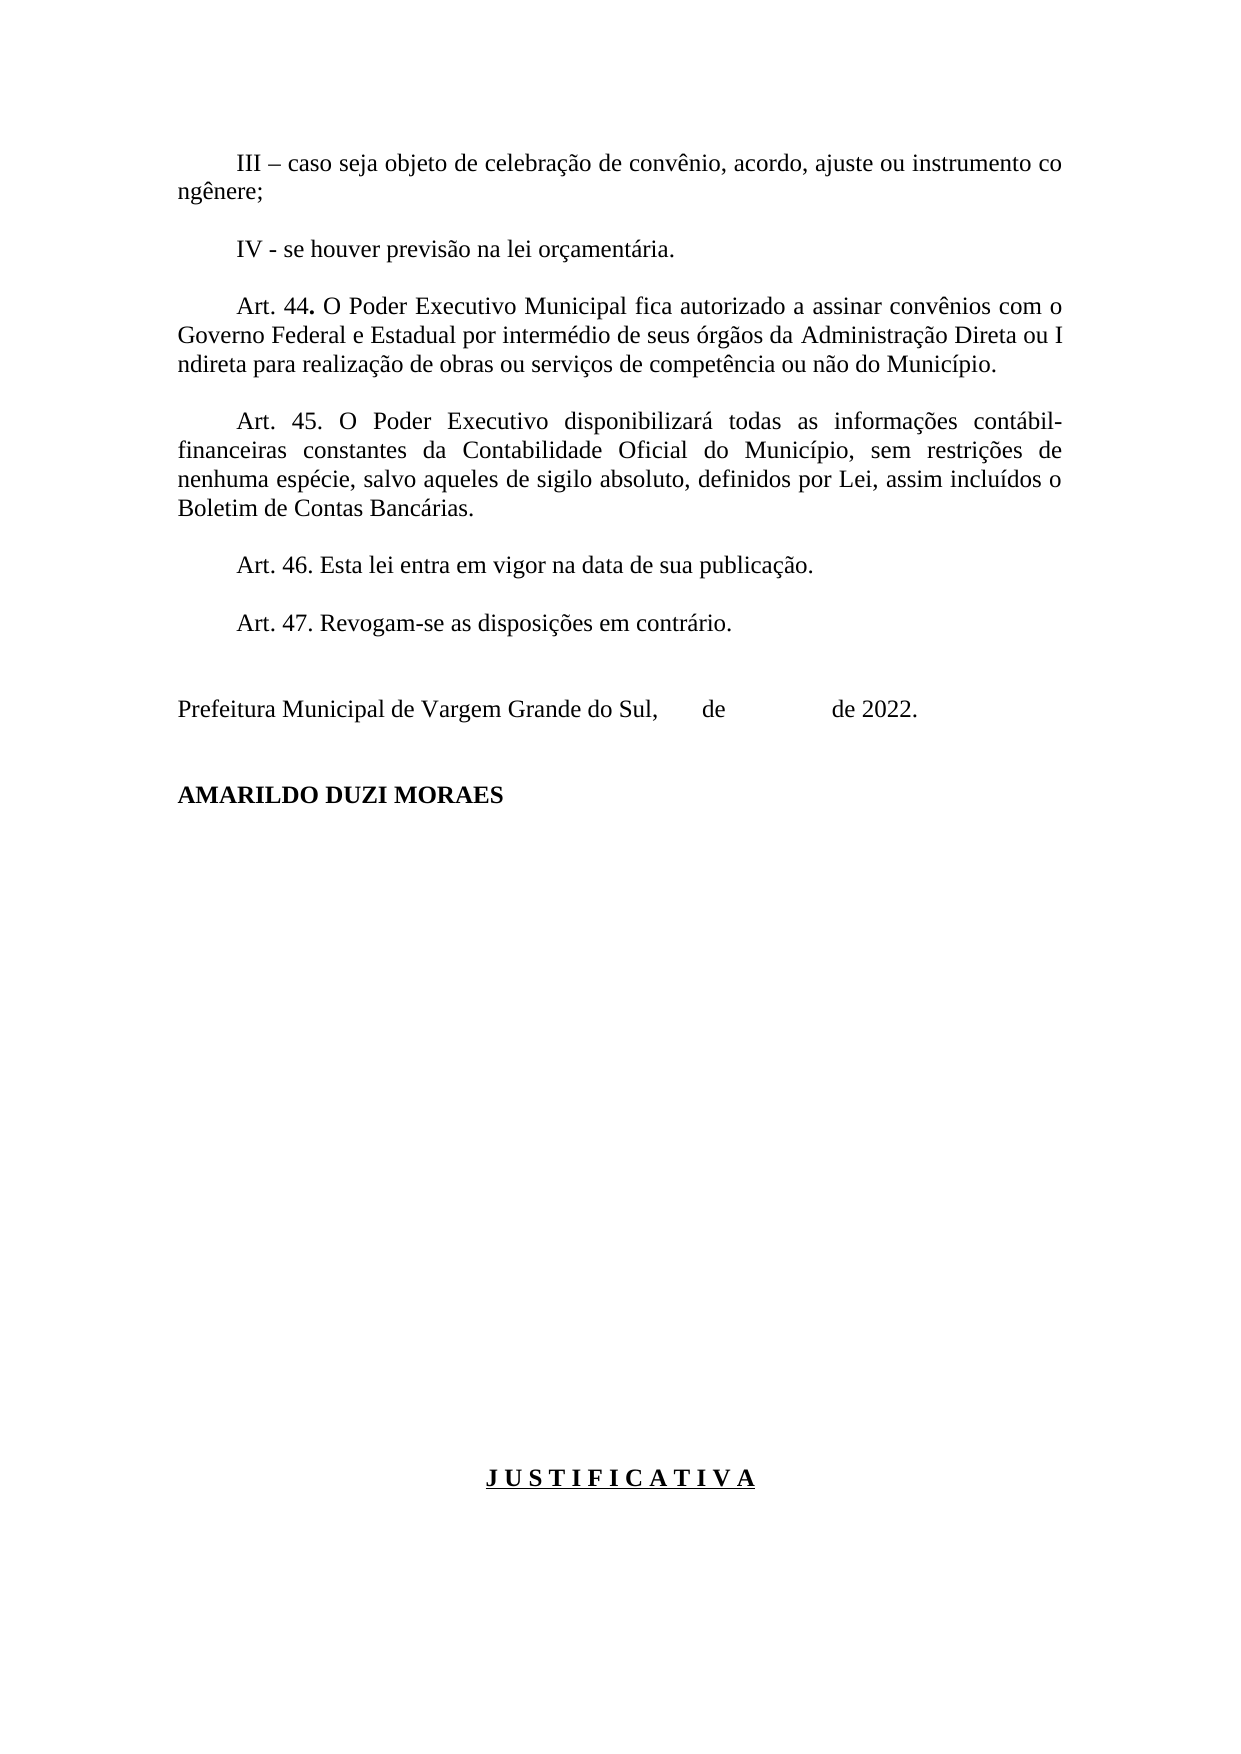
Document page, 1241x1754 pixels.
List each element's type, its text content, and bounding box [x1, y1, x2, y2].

text Art. 46. Esta lei entra em vigor na data de sua publicação. [177, 550, 1063, 579]
text Art. 45. O Poder Executivo disponibilizará todas as informações contábil-financeiras constantes da Contabilidade Oficial do Município, sem restrições de nenhuma espécie, salvo aqueles de sigilo absoluto, definidos por Lei, assim incluídos o Boletim de Contas Bancárias. [177, 406, 1063, 521]
text Art. 47. Revogam-se as disposições em contrário. [177, 608, 1063, 636]
text Prefeitura Municipal de Vargem Grande do Sul, de de 2022. [177, 694, 1063, 723]
text IV - se houver previsão na lei orçamentária. [177, 234, 1063, 263]
text AMARILDO DUZI MORAES [177, 780, 1063, 809]
text J U S T I F I C A T I V A [177, 1463, 1063, 1492]
text III – caso seja objeto de celebração de convênio, acordo, ajuste ou instrumento congênere; [177, 148, 1063, 205]
text Art. 44. O Poder Executivo Municipal fica autorizado a assinar convênios com o Governo Federal e Estadual por intermédio de seus órgãos da Administração Direta ou Indireta para realização de obras ou serviços de competência ou não do Município. [177, 291, 1063, 378]
